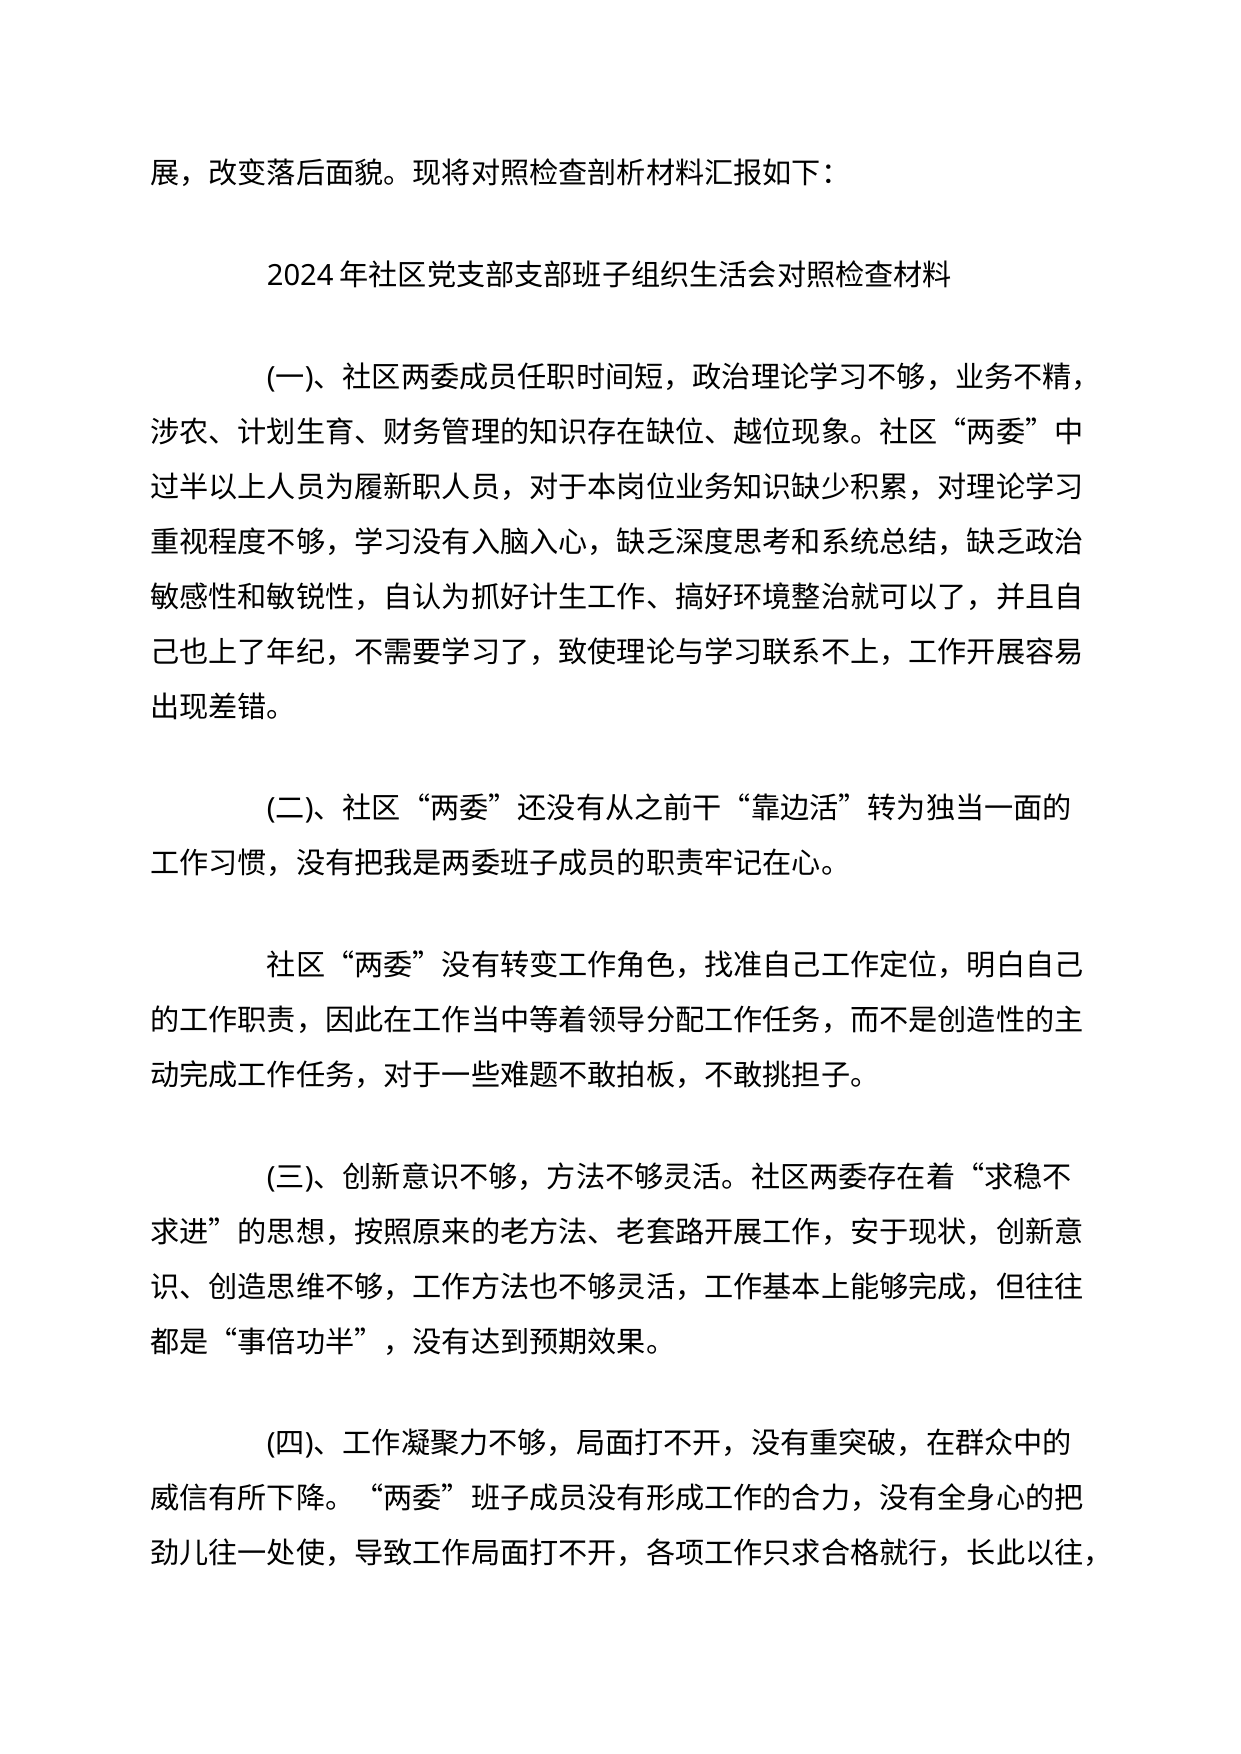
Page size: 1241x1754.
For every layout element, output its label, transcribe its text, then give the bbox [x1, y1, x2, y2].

text (二)、社区“两委”还没有从之前干“靠边活”转为独当一面的工作习惯，没有把我是两委班子成员的职责牢记在心。 [150, 785, 1090, 882]
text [150, 1420, 1090, 1572]
text (一)、社区两委成员任职时间短，政治理论学习不够，业务不精，涉农、计划生育、财务管理的知识存在缺位、越位现象。社区“两委”中过半以上人员为履新职人员，对于本岗位业务知识缺少积累，对理论学习重视程度不够，学习没有入脑入心，缺乏深度思考和系统总结，缺乏政治敏感性和敏锐性，自认为抓好计生工作、搞好环境整治就可以了，并且自己也上了年纪，不需要学习了，致使理论与学习联系不上，工作开展容易出现差错。 [150, 354, 1090, 726]
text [150, 150, 1090, 192]
text 社区“两委”没有转变工作角色，找准自己工作定位，明白自己的工作职责，因此在工作当中等着领导分配工作任务，而不是创造性的主动完成工作任务，对于一些难题不敢拍板，不敢挑担子。 [150, 942, 1090, 1094]
text 2024年社区党支部支部班子组织生活会对照检查材料 [150, 252, 1090, 294]
text (三)、创新意识不够，方法不够灵活。社区两委存在着“求稳不求进”的思想，按照原来的老方法、老套路开展工作，安于现状，创新意识、创造思维不够，工作方法也不够灵活，工作基本上能够完成，但往往都是“事倍功半”，没有达到预期效果。 [150, 1153, 1090, 1360]
